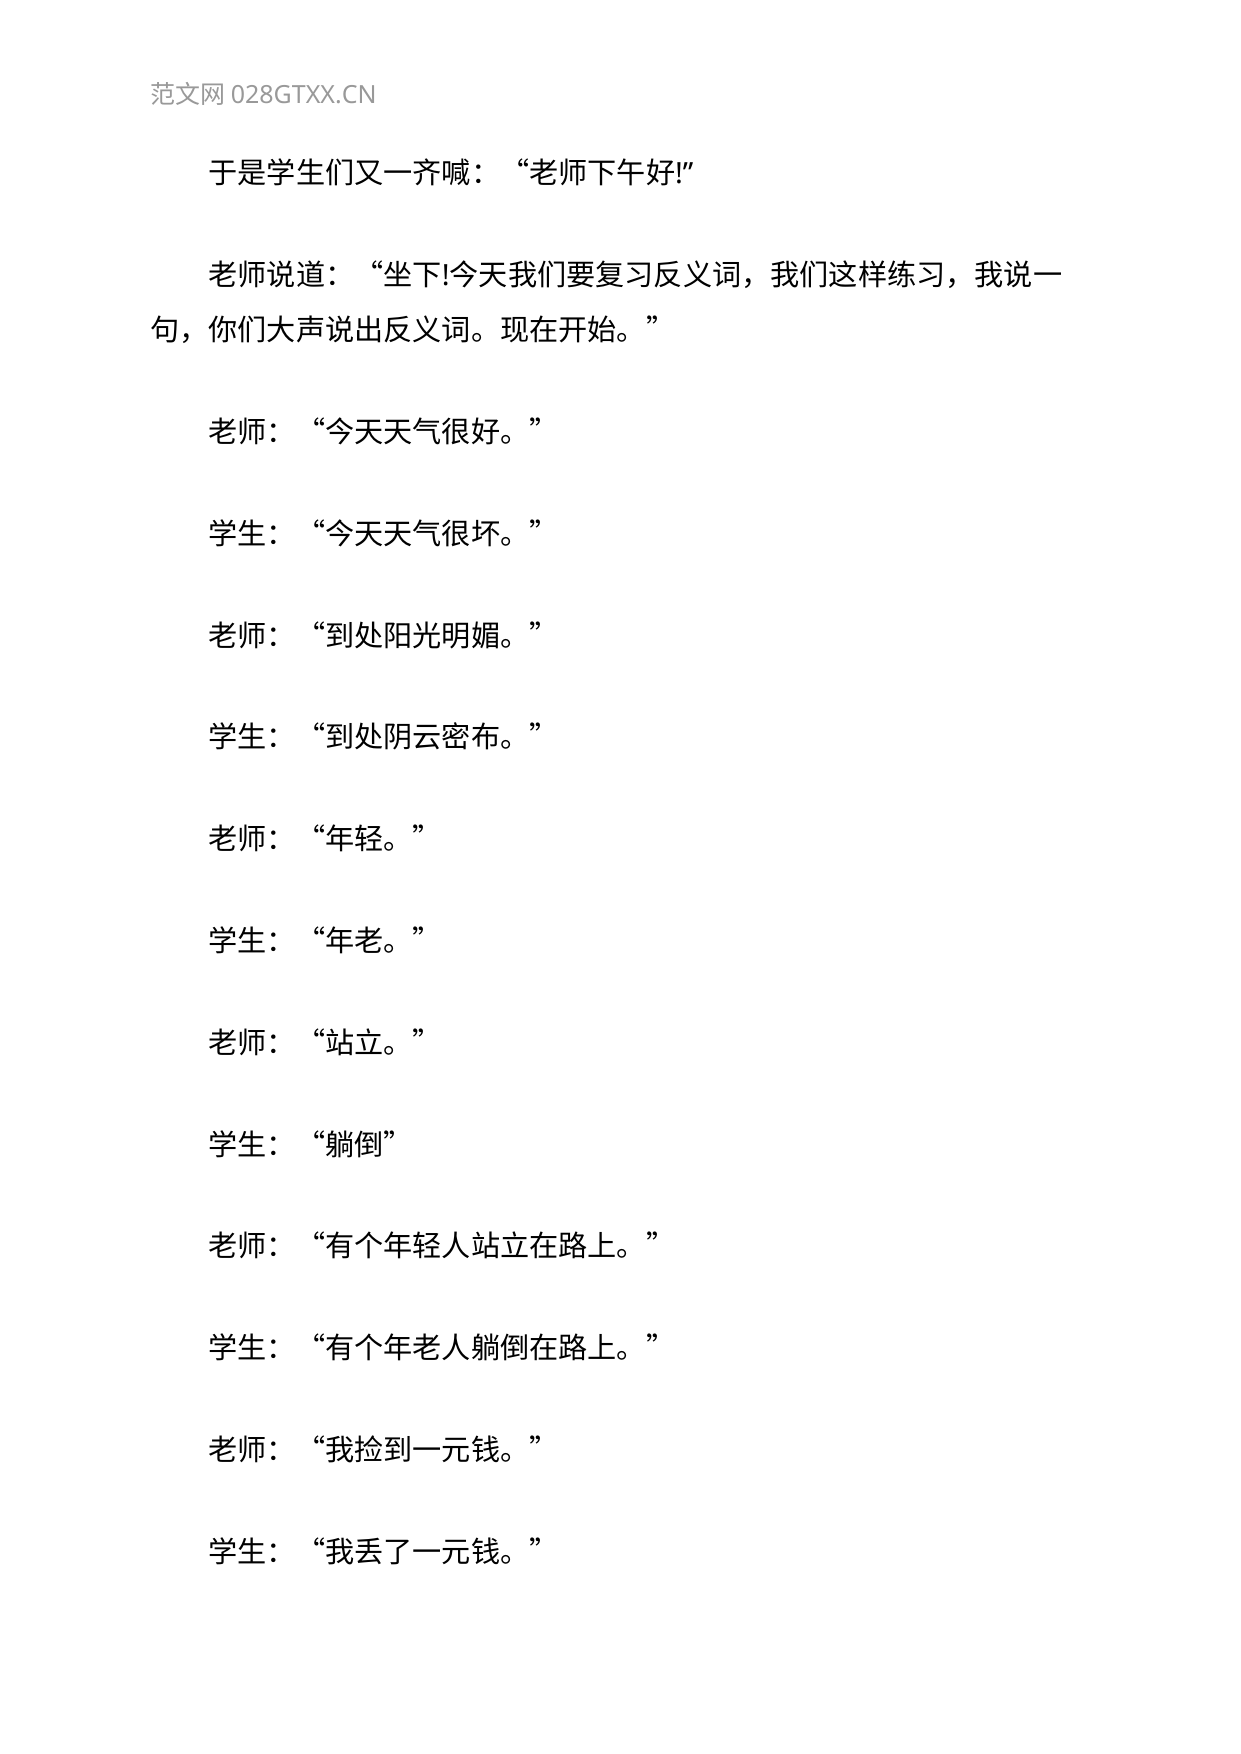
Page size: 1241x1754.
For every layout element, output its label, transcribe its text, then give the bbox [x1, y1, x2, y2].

text 学生：“我丢了一元钱。” [150, 1528, 1090, 1571]
text 老师说道：“坐下!今天我们要复习反义词，我们这样练习，我说一句，你们大声说出反义词。现在开始。” [150, 252, 1090, 349]
text 学生：“年老。” [150, 918, 1090, 960]
text 老师：“今天天气很好。” [150, 409, 1090, 451]
text 老师：“站立。” [150, 1019, 1090, 1062]
text 老师：“到处阳光明媚。” [150, 612, 1090, 654]
text 老师：“有个年轻人站立在路上。” [150, 1223, 1090, 1265]
text 学生：“今天天气很坏。” [150, 511, 1090, 553]
text 学生：“躺倒” [150, 1121, 1090, 1163]
text 学生：“有个年老人躺倒在路上。” [150, 1325, 1090, 1367]
text 于是学生们又一齐喊：“老师下午好!” [150, 150, 1090, 192]
text 老师：“我捡到一元钱。” [150, 1426, 1090, 1469]
text 学生：“到处阴云密布。” [150, 714, 1090, 756]
text 老师：“年轻。” [150, 816, 1090, 858]
